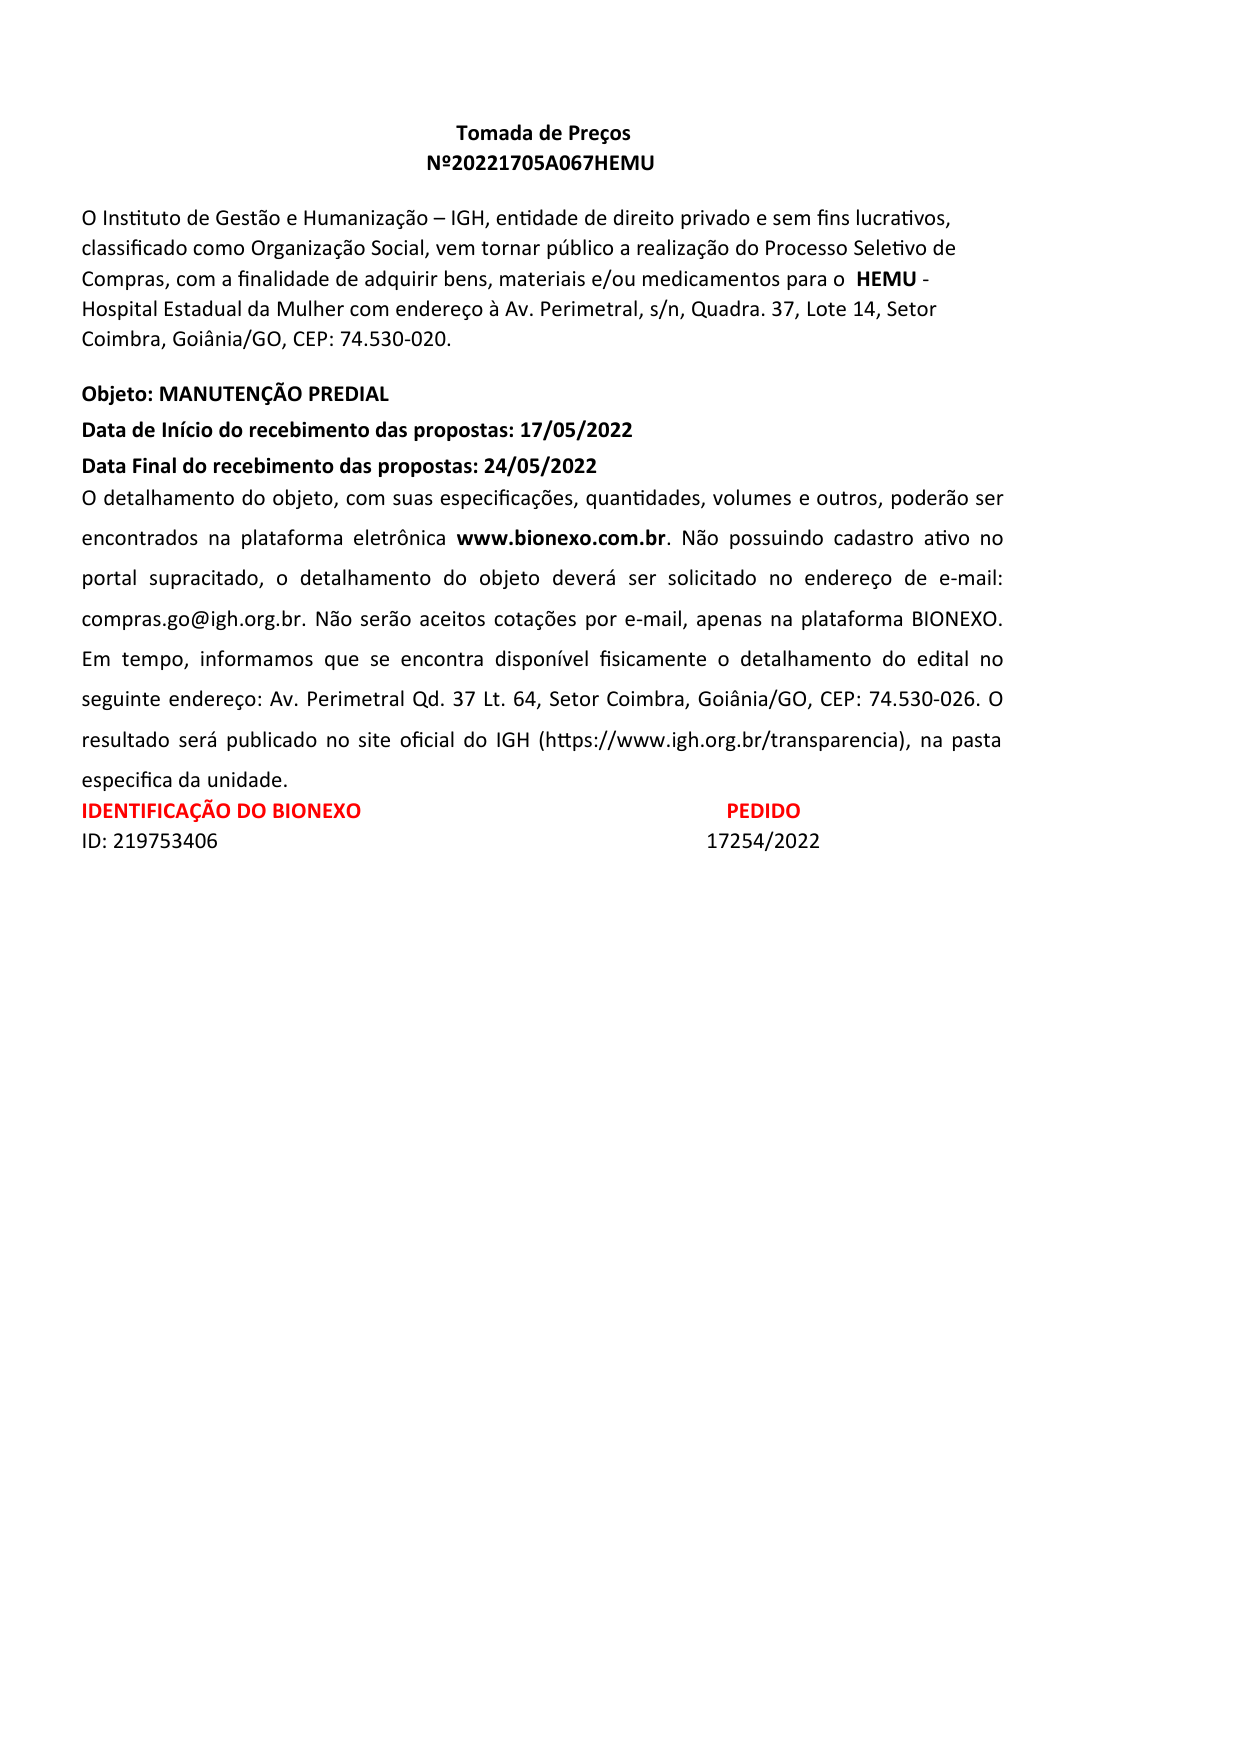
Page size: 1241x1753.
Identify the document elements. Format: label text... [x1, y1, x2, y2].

text compras.go@igh.org.br. Não serão aceitos cotações por e-mail, apenas na plataforma BIONEXO. [81, 604, 1029, 632]
text Data de Início do recebimento das propostas: 17/05/2022 [81, 415, 658, 443]
text Compras, com a finalidade de adquirir bens, materiais e/ou medicamentos para o HEMU - [81, 263, 982, 292]
text O Instituto de Gestão e Humanização – IGH, entidade de direito privado e sem fins lucrativos, [81, 203, 982, 231]
text Objeto: MANUTENÇÃO PREDIAL [81, 379, 413, 407]
text Data Final do recebimento das propostas: 24/05/2022 [81, 451, 1029, 479]
text ID: 219753406 [81, 826, 243, 854]
text 17254/2022 [706, 826, 845, 854]
text portal supracitado, o detalhamento do objeto deverá ser solicitado no endereço de e-mail: [81, 563, 1029, 591]
text encontrados na plataforma eletrônica www.bionexo.com.br. Não possuindo cadastro ativo no [81, 523, 1029, 551]
text classificado como Organização Social, vem tornar público a realização do Processo Seletivo de [81, 233, 982, 261]
text IDENTIFICAÇÃO DO BIONEXO [81, 796, 386, 824]
text Em tempo, informamos que se encontra disponível fisicamente o detalhamento do edital no [81, 644, 1029, 672]
text Tomada de Preços [456, 117, 680, 146]
text Hospital Estadual da Mulher com endereço à Av. Perimetral, s/n, Quadra. 37, Lote 14, Setor [81, 294, 982, 322]
text O detalhamento do objeto, com suas especificações, quantidades, volumes e outros, poderão ser [81, 483, 1029, 511]
text Nº20221705A067HEMU [426, 148, 680, 176]
text seguinte endereço: Av. Perimetral Qd. 37 Lt. 64, Setor Coimbra, Goiânia/GO, CEP: 74.530-026. O [81, 684, 1029, 712]
text PEDIDO [726, 796, 826, 824]
text especifica da unidade. [81, 765, 1029, 793]
text resultado será publicado no site oficial do IGH (https://www.igh.org.br/transparencia), na pasta [81, 725, 1029, 753]
text Coimbra, Goiânia/GO, CEP: 74.530-020. [81, 324, 982, 352]
